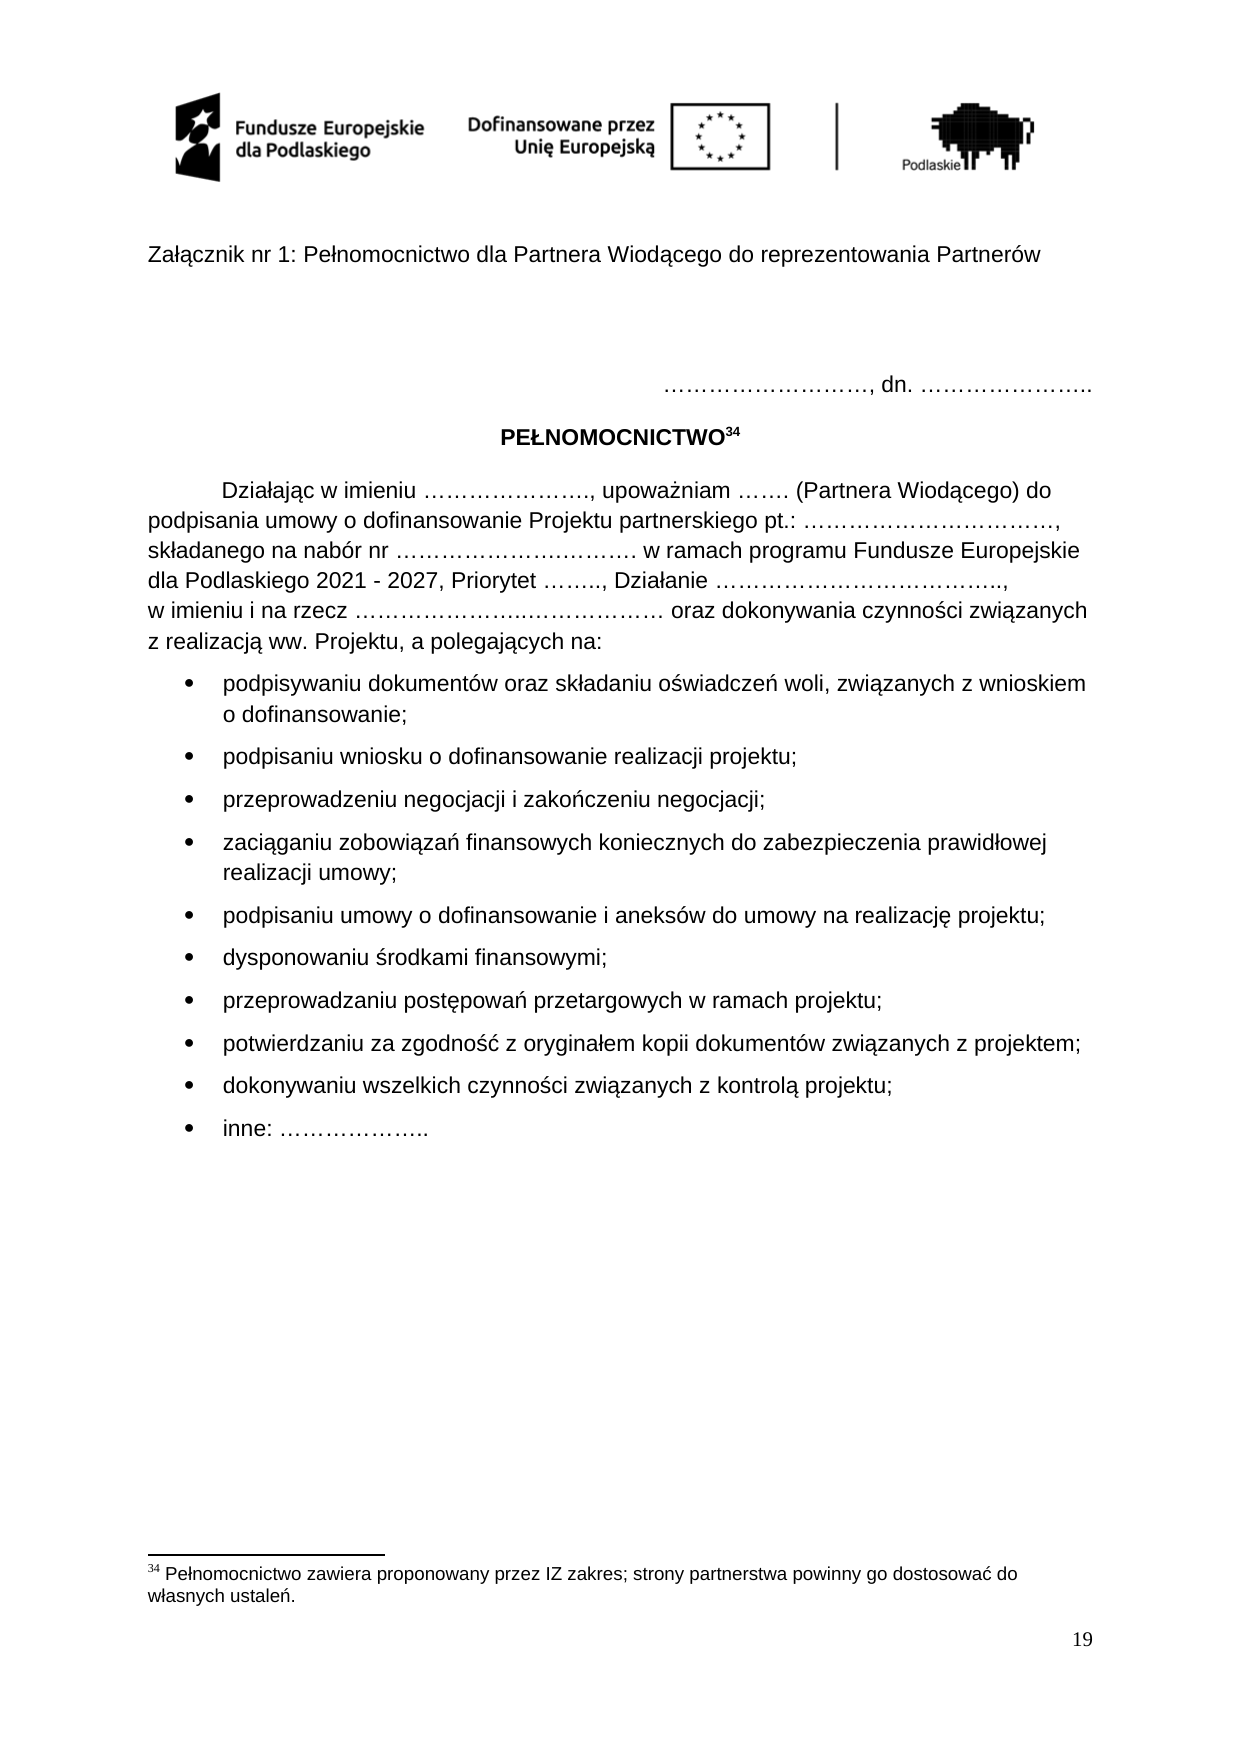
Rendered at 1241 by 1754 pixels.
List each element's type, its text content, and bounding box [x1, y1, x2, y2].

list podpisaniu umowy o dofinansowanie i aneksów do umowy na realizację projektu; [185, 902, 1093, 928]
text Działając w imieniu …………………., upoważniam ……. (Partnera Wiodącego) do podpisania umowy o dofinansowanie Projektu partnerskiego pt.: ……………………………, składanego na nabór nr ………………….………. w ramach programu Fundusze Europejskie dla Podlaskiego 2021 - 2027, Priorytet …….., Działanie ……………………………….., w imieniu i na rzecz …………………..……………… oraz dokonywania czynności związanych z realizacją ww. Projektu, a polegających na: [148, 477, 1093, 654]
list potwierdzaniu za zgodność z oryginałem kopii dokumentów związanych z projektem; [185, 1030, 1093, 1056]
list podpisywaniu dokumentów oraz składaniu oświadczeń woli, związanych z wnioskiem o dofinansowanie; [185, 670, 1093, 727]
text ………………………, dn. ………………….. [148, 371, 1093, 397]
list podpisaniu wniosku o dofinansowanie realizacji projektu; [185, 743, 1093, 769]
text Załącznik nr 1: Pełnomocnictwo dla Partnera Wiodącego do reprezentowania Partnerów [148, 241, 1093, 267]
list przeprowadzaniu postępowań przetargowych w ramach projektu; [185, 987, 1093, 1013]
list dysponowaniu środkami finansowymi; [185, 944, 1093, 971]
text PEŁNOMOCNICTWO [148, 424, 1093, 450]
list zaciąganiu zobowiązań finansowych koniecznych do zabezpieczenia prawidłowej realizacji umowy; [185, 829, 1093, 885]
picture [147, 73, 1064, 202]
list inne: ……………….. [185, 1115, 1093, 1141]
list przeprowadzeniu negocjacji i zakończeniu negocjacji; [185, 786, 1093, 812]
list dokonywaniu wszelkich czynności związanych z kontrolą projektu; [185, 1072, 1093, 1099]
